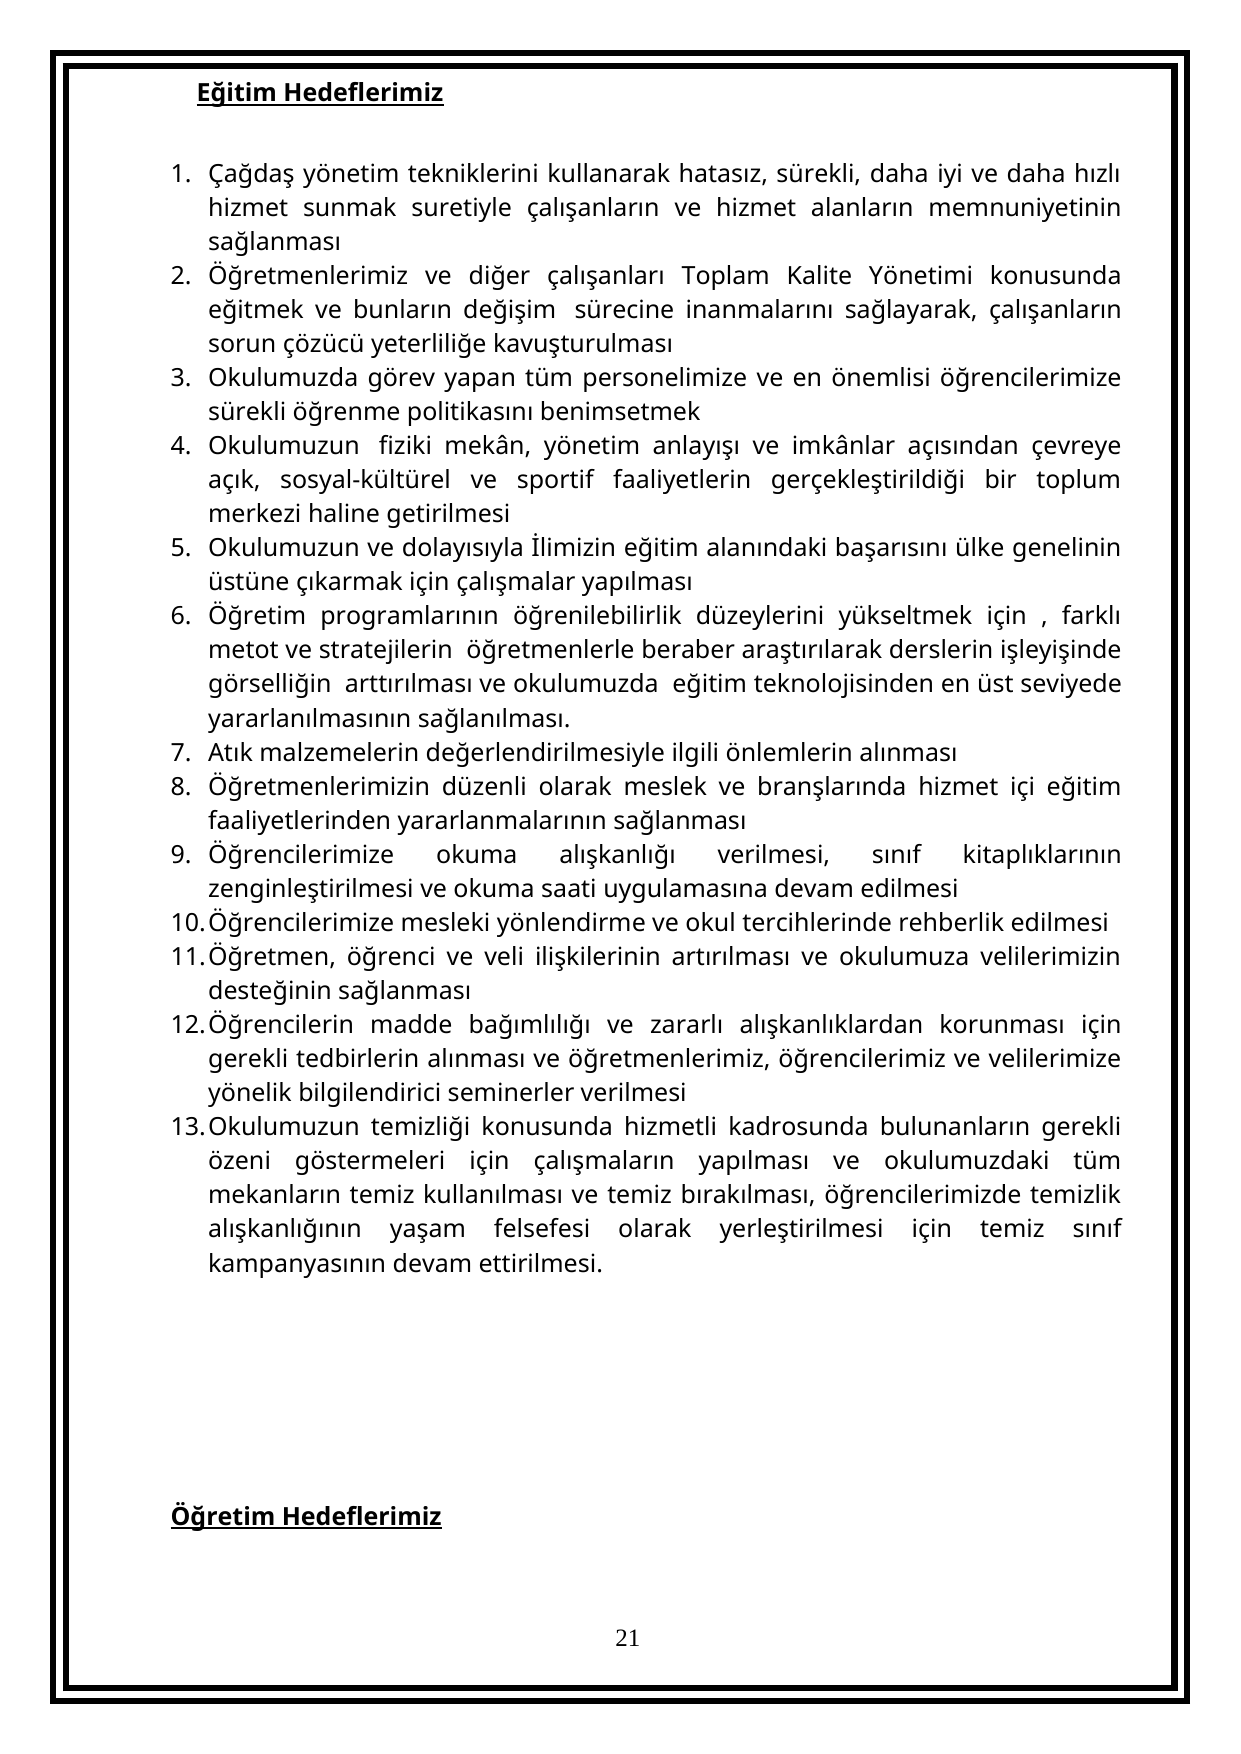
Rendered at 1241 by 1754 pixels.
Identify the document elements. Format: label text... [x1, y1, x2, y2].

list Okulumuzun fiziki mekân, yönetim anlayışı ve imkânlar açısından çevreye açık, sosyal-kültürel ve sportif faaliyetlerin gerçekleştirildiği bir toplum merkezi haline getirilmesi [170, 428, 1122, 530]
list Atık malzemelerin değerlendirilmesiyle ilgili önlemlerin alınması [170, 734, 1122, 768]
list Okulumuzun temizliği konusunda hizmetli kadrosunda bulunanların gerekli özeni göstermeleri için çalışmaların yapılması ve okulumuzdaki tüm mekanların temiz kullanılması ve temiz bırakılması, öğrencilerimizde temizlik alışkanlığının yaşam felsefesi olarak yerleştirilmesi için temiz sınıf kampanyasının devam ettirilmesi. [170, 1109, 1122, 1279]
list Okulumuzda görev yapan tüm personelimize ve en önemlisi öğrencilerimize sürekli öğrenme politikasını benimsetmek [170, 359, 1122, 428]
list Öğretmenlerimizin düzenli olarak meslek ve branşlarında hizmet içi eğitim faaliyetlerinden yararlanmalarının sağlanması [170, 768, 1122, 836]
text Öğretim Hedeflerimiz [170, 1498, 1122, 1532]
text Eğitim Hedeflerimiz [133, 75, 1122, 109]
list Öğretmenlerimiz ve diğer çalışanları Toplam Kalite Yönetimi konusunda eğitmek ve bunların değişim sürecine inanmalarını sağlayarak, çalışanların sorun çözücü yeterliliğe kavuşturulması [170, 257, 1122, 359]
list Öğrencilerimize okuma alışkanlığı verilmesi, sınıf kitaplıklarının zenginleştirilmesi ve okuma saati uygulamasına devam edilmesi [170, 836, 1122, 904]
list Öğretmen, öğrenci ve veli ilişkilerinin artırılması ve okulumuza velilerimizin desteğinin sağlanması [170, 939, 1122, 1007]
list Öğrencilerimize mesleki yönlendirme ve okul tercihlerinde rehberlik edilmesi [170, 904, 1122, 939]
list Öğretim programlarının öğrenilebilirlik düzeylerini yükseltmek için , farklı metot ve stratejilerin öğretmenlerle beraber araştırılarak derslerin işleyişinde görselliğin arttırılması ve okulumuzda eğitim teknolojisinden en üst seviyede yararlanılmasının sağlanılması. [170, 598, 1122, 734]
list Çağdaş yönetim tekniklerini kullanarak hatasız, sürekli, daha iyi ve daha hızlı hizmet sunmak suretiyle çalışanların ve hizmet alanların memnuniyetinin sağlanması [170, 155, 1122, 257]
list Okulumuzun ve dolayısıyla İlimizin eğitim alanındaki başarısını ülke genelinin üstüne çıkarmak için çalışmalar yapılması [170, 530, 1122, 598]
list Öğrencilerin madde bağımlılığı ve zararlı alışkanlıklardan korunması için gerekli tedbirlerin alınması ve öğretmenlerimiz, öğrencilerimiz ve velilerimize yönelik bilgilendirici seminerler verilmesi [170, 1007, 1122, 1109]
